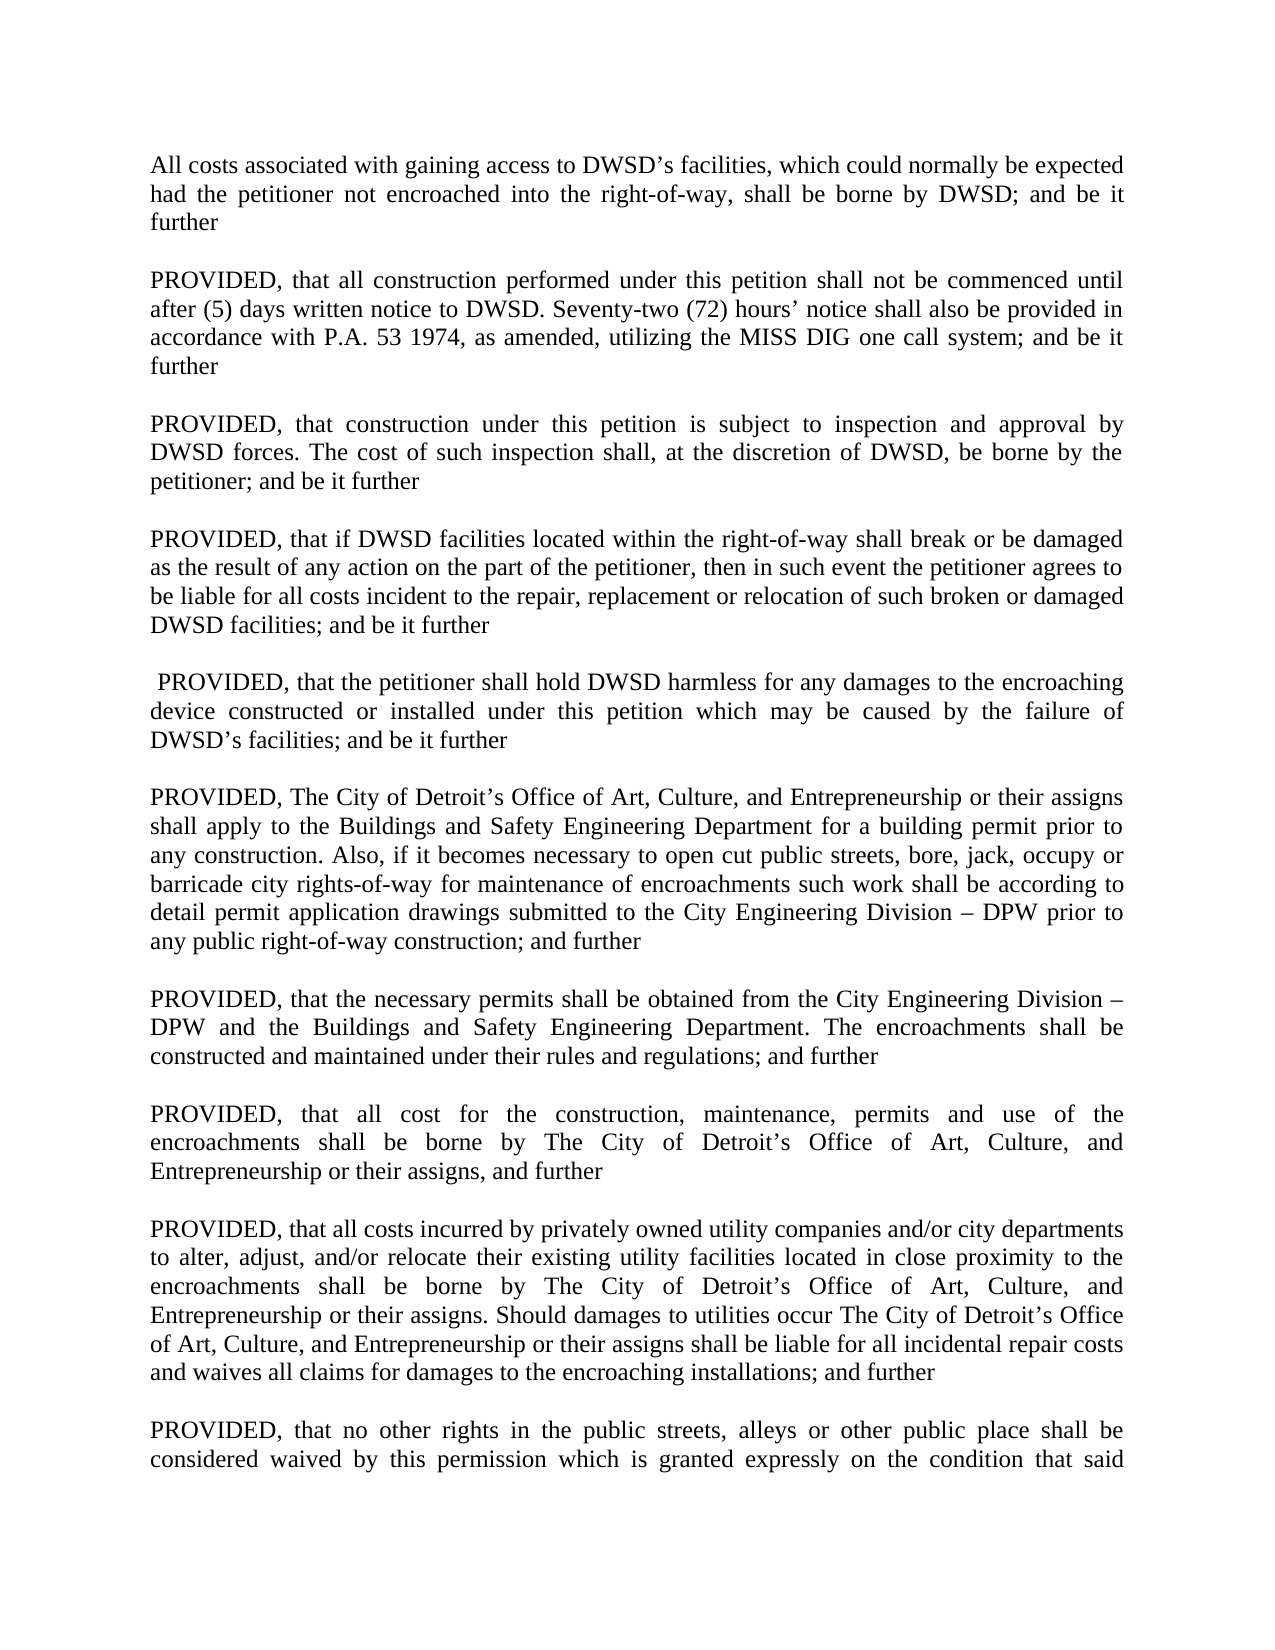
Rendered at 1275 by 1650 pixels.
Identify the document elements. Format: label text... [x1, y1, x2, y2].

text PROVIDED, that all construction performed under this petition shall not be commenced until after (5) days written notice to DWSD. Seventy-two (72) hours’ notice shall also be provided in accordance with P.A. 53 1974, as amended, utilizing the MISS DIG one call system; and be it further [150, 265, 1125, 380]
text PROVIDED, that the necessary permits shall be obtained from the City Engineering Division – DPW and the Buildings and Safety Engineering Department. The encroachments shall be constructed and maintained under their rules and regulations; and further [150, 984, 1125, 1070]
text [150, 150, 1125, 236]
text PROVIDED, that construction under this petition is subject to inspection and approval by DWSD forces. The cost of such inspection shall, at the discretion of DWSD, be borne by the petitioner; and be it further [150, 409, 1125, 495]
text PROVIDED, that all cost for the construction, maintenance, permits and use of the encroachments shall be borne by The City of Detroit’s Office of Art, Culture, and Entrepreneurship or their assigns, and further [150, 1099, 1125, 1185]
text PROVIDED, that if DWSD facilities located within the right-of-way shall break or be damaged as the result of any action on the part of the petitioner, then in such event the petitioner agrees to be liable for all costs incident to the repair, replacement or relocation of such broken or damaged DWSD facilities; and be it further [150, 524, 1125, 639]
text PROVIDED, that all costs incurred by privately owned utility companies and/or city departments to alter, adjust, and/or relocate their existing utility facilities located in close proximity to the encroachments shall be borne by The City of Detroit’s Office of Art, Culture, and Entrepreneurship or their assigns. Should damages to utilities occur The City of Detroit’s Office of Art, Culture, and Entrepreneurship or their assigns shall be liable for all incidental repair costs and waives all claims for damages to the encroaching installations; and further [150, 1214, 1125, 1386]
text PROVIDED, that the petitioner shall hold DWSD harmless for any damages to the encroaching device constructed or installed under this petition which may be caused by the failure of DWSD’s facilities; and be it further [150, 667, 1125, 754]
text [150, 1415, 1125, 1472]
text PROVIDED, The City of Detroit’s Office of Art, Culture, and Entrepreneurship or their assigns shall apply to the Buildings and Safety Engineering Department for a building permit prior to any construction. Also, if it becomes necessary to open cut public streets, bore, jack, occupy or barricade city rights-of-way for maintenance of encroachments such work shall be according to detail permit application drawings submitted to the City Engineering Division – DPW prior to any public right-of-way construction; and further [150, 782, 1125, 955]
